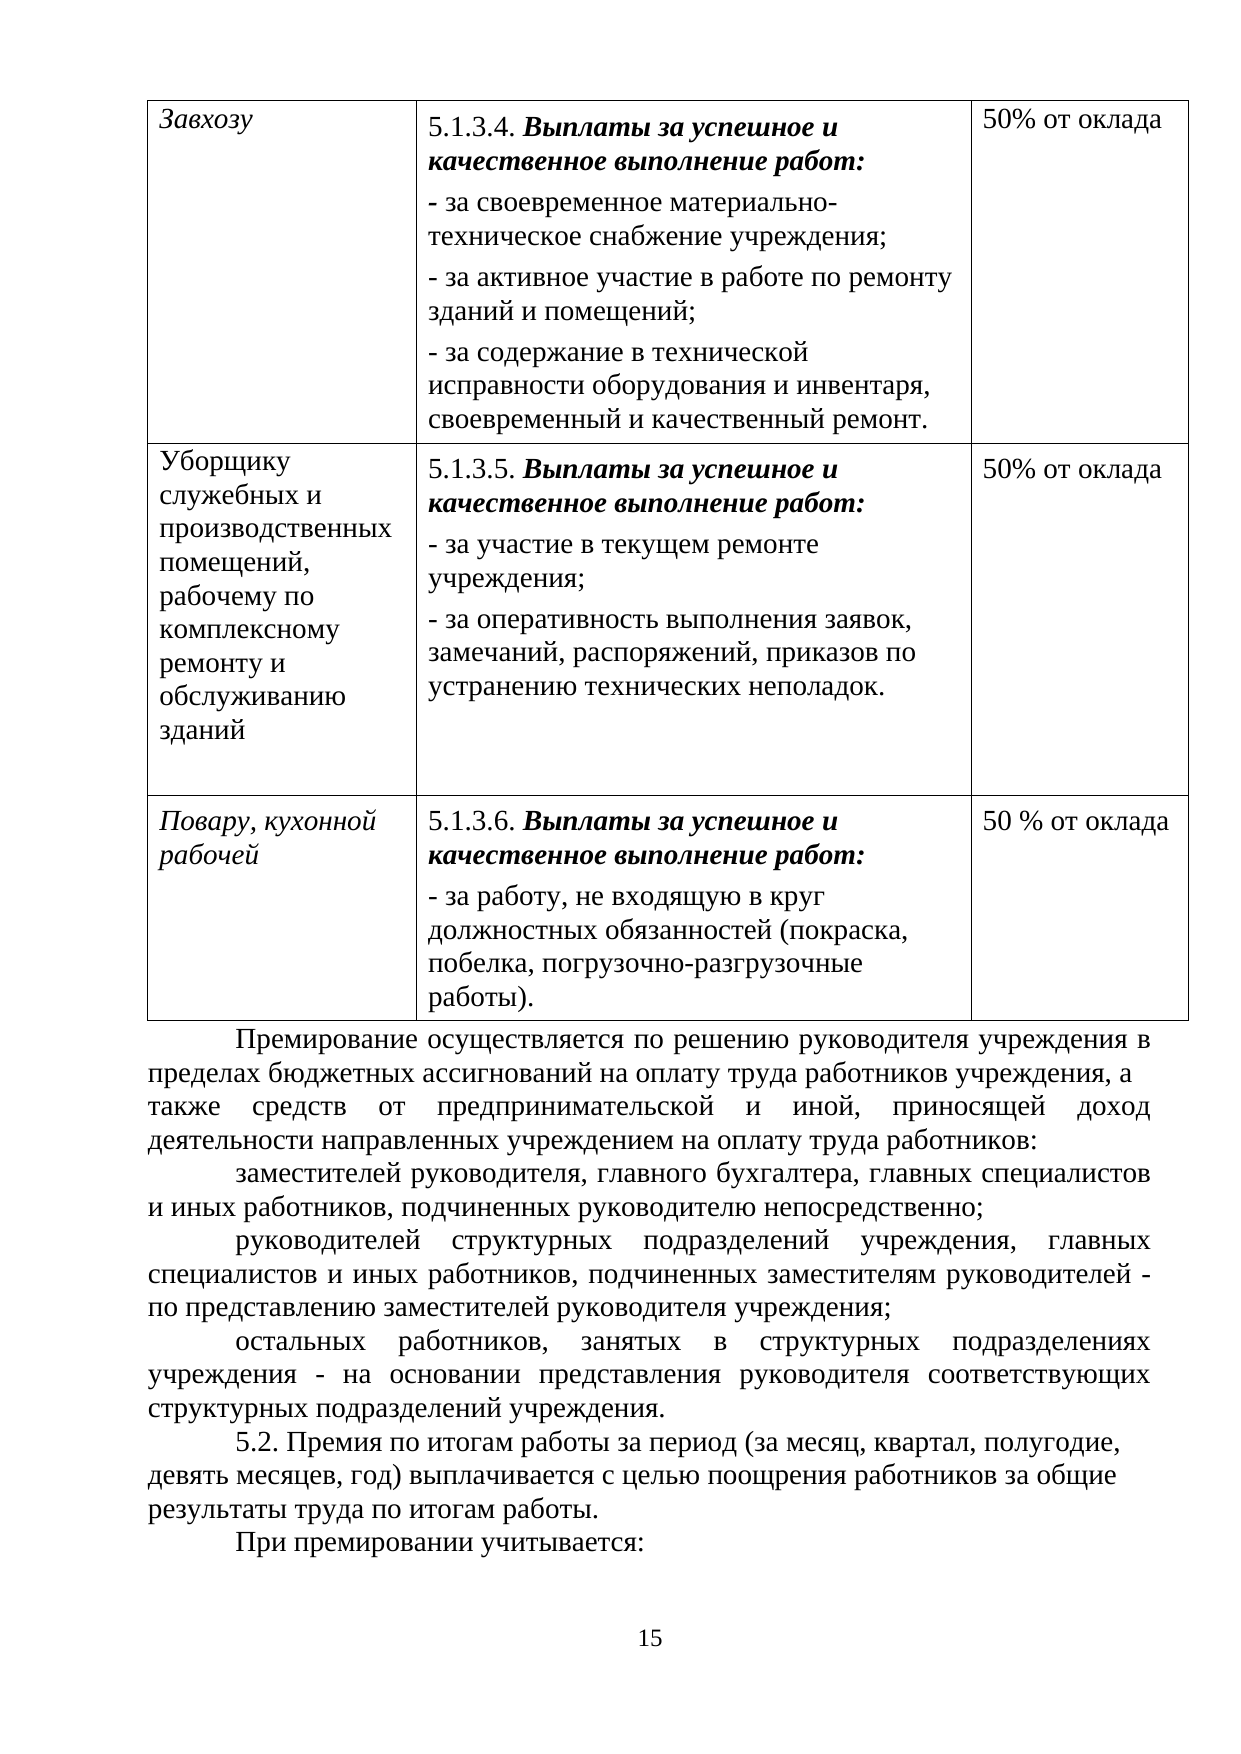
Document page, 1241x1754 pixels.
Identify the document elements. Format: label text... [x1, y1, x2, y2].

table_cell Уборщику служебных и производственных помещений, рабочему по комплексному ремонту и обслуживанию зданий [148, 444, 416, 794]
text 5.2. Премия по итогам работы за период (за месяц, квартал, полугодие, девять месяцев, год) выплачивается с целью поощрения работников за общие результаты труда по итогам работы. [148, 1424, 1152, 1524]
table_cell 5.1.3.5. Выплаты за успешное и качественное выполнение работ: - за участие в текущем ремонте учреждения; - за оперативность выполнения заявок, замечаний, распоряжений, приказов по устранению технических неполадок. [417, 444, 971, 794]
table_cell 50 % от оклада [972, 796, 1188, 1020]
text также средств от предпринимательской и иной, приносящей доход деятельности направленных учреждением на оплату труда работников: [148, 1088, 1152, 1155]
text заместителей руководителя, главного бухгалтера, главных специалистов и иных работников, подчиненных руководителю непосредственно; [148, 1155, 1152, 1222]
text При премировании учитывается: [148, 1524, 1152, 1558]
table_cell Завхозу [148, 101, 416, 442]
text Премирование осуществляется по решению руководителя учреждения в пределах бюджетных ассигнований на оплату труда работников учреждения, а [148, 1021, 1152, 1088]
text остальных работников, занятых в структурных подразделениях учреждения - на основании представления руководителя соответствующих структурных подразделений учреждения. [148, 1323, 1152, 1424]
table_cell 5.1.3.4. Выплаты за успешное и качественное выполнение работ: - за своевременное материально- техническое снабжение учреждения; - за активное участие в работе по ремонту зданий и помещений; - за содержание в технической исправности оборудования и инвентаря, своевременный и качественный ремонт. [417, 101, 971, 442]
table_cell Повару, кухонной рабочей [148, 796, 416, 1020]
table_cell 5.1.3.6. Выплаты за успешное и качественное выполнение работ: - за работу, не входящую в круг должностных обязанностей (покраска, побелка, погрузочно-разгрузочные работы). [417, 796, 971, 1020]
text руководителей структурных подразделений учреждения, главных специалистов и иных работников, подчиненных заместителям руководителей - по представлению заместителей руководителя учреждения; [148, 1222, 1152, 1323]
table_cell 50% от оклада [972, 101, 1188, 442]
table_cell 50% от оклада [972, 444, 1188, 794]
